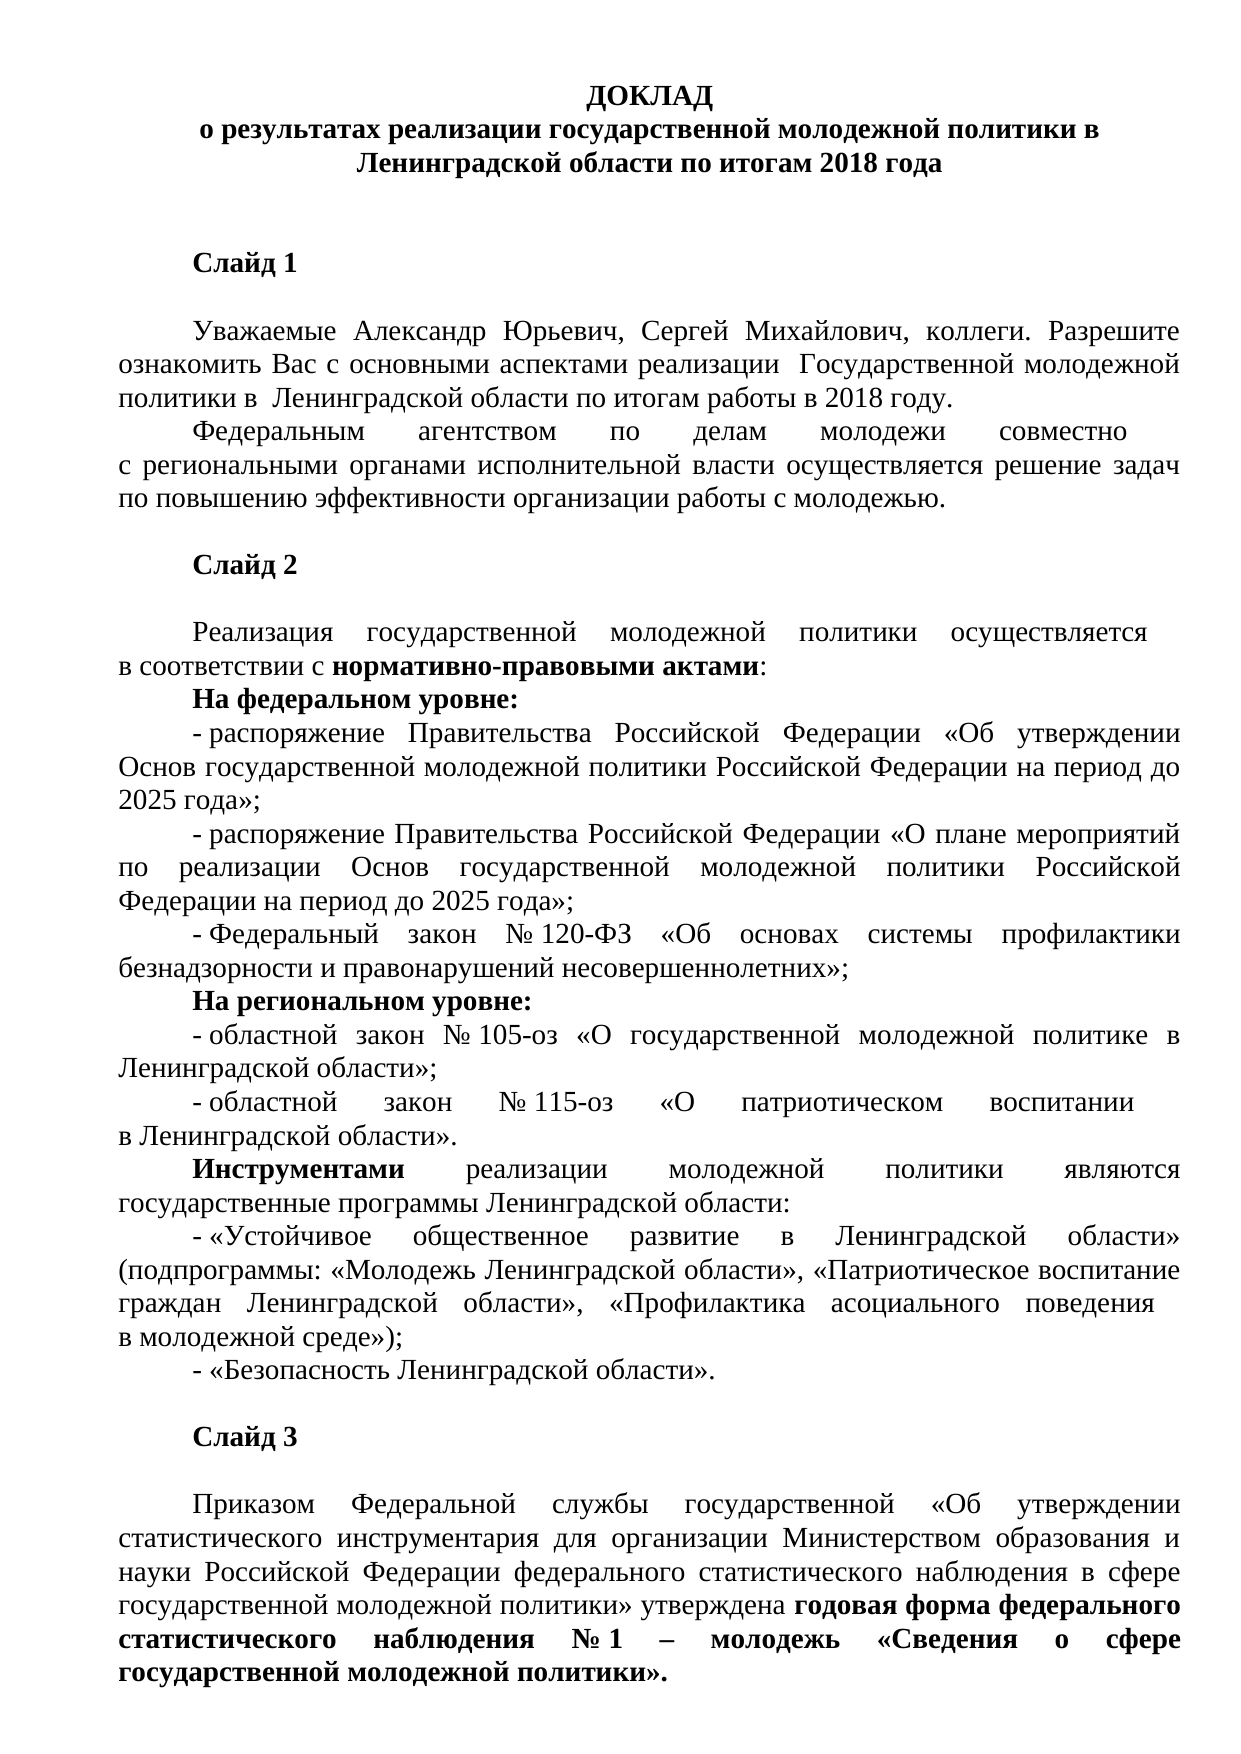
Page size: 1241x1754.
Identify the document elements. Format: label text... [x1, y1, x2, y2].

text Слайд 1 [118, 246, 1181, 279]
text Федеральным агентством по делам молодежи совместно с региональными органами исполнительной власти осуществляется решение задач по повышению эффективности организации работы с молодежью. [118, 413, 1181, 514]
text Приказом Федеральной службы государственной «Об утверждении статистического инструментария для организации Министерством образования и науки Российской Федерации федерального статистического наблюдения в сфере государственной молодежной политики» утверждена годовая форма федерального статистического наблюдения № 1 – молодежь «Сведения о сфере государственной молодежной политики». [118, 1487, 1181, 1688]
text - распоряжение Правительства Российской Федерации «О плане мероприятий по реализации Основ государственной молодежной политики Российской Федерации на период до 2025 года»; [118, 816, 1181, 916]
text Уважаемые Александр Юрьевич, Сергей Михайлович, коллеги. Разрешите ознакомить Вас с основными аспектами реализации Государственной молодежной политики в Ленинградской области по итогам работы в 2018 году. [118, 313, 1181, 413]
text - «Безопасность Ленинградской области». [118, 1352, 1181, 1386]
text Реализация государственной молодежной политики осуществляется в соответствии с нормативно-правовыми актами: [118, 614, 1181, 682]
text - областной закон № 105-оз «О государственной молодежной политике в Ленинградской области»; [118, 1017, 1181, 1084]
text Слайд 2 [118, 547, 1181, 581]
text ДОКЛАД [118, 78, 1181, 111]
text о результатах реализации государственной молодежной политики в Ленинградской области по итогам 2018 года [118, 111, 1181, 178]
text - Федеральный закон № 120-ФЗ «Об основах системы профилактики безнадзорности и правонарушений несовершеннолетних»; [118, 916, 1181, 983]
text На федеральном уровне: [118, 682, 1181, 715]
text Слайд 3 [118, 1419, 1181, 1453]
text - областной закон № 115-оз «О патриотическом воспитании в Ленинградской области». [118, 1084, 1181, 1151]
text Инструментами реализации молодежной политики являются государственные программы Ленинградской области: [118, 1151, 1181, 1218]
text - распоряжение Правительства Российской Федерации «Об утверждении Основ государственной молодежной политики Российской Федерации на период до 2025 года»; [118, 715, 1181, 816]
text - «Устойчивое общественное развитие в Ленинградской области» (подпрограммы: «Молодежь Ленинградской области», «Патриотическое воспитание граждан Ленинградской области», «Профилактика асоциального поведения в молодежной среде»); [118, 1218, 1181, 1352]
text На региональном уровне: [118, 983, 1181, 1017]
